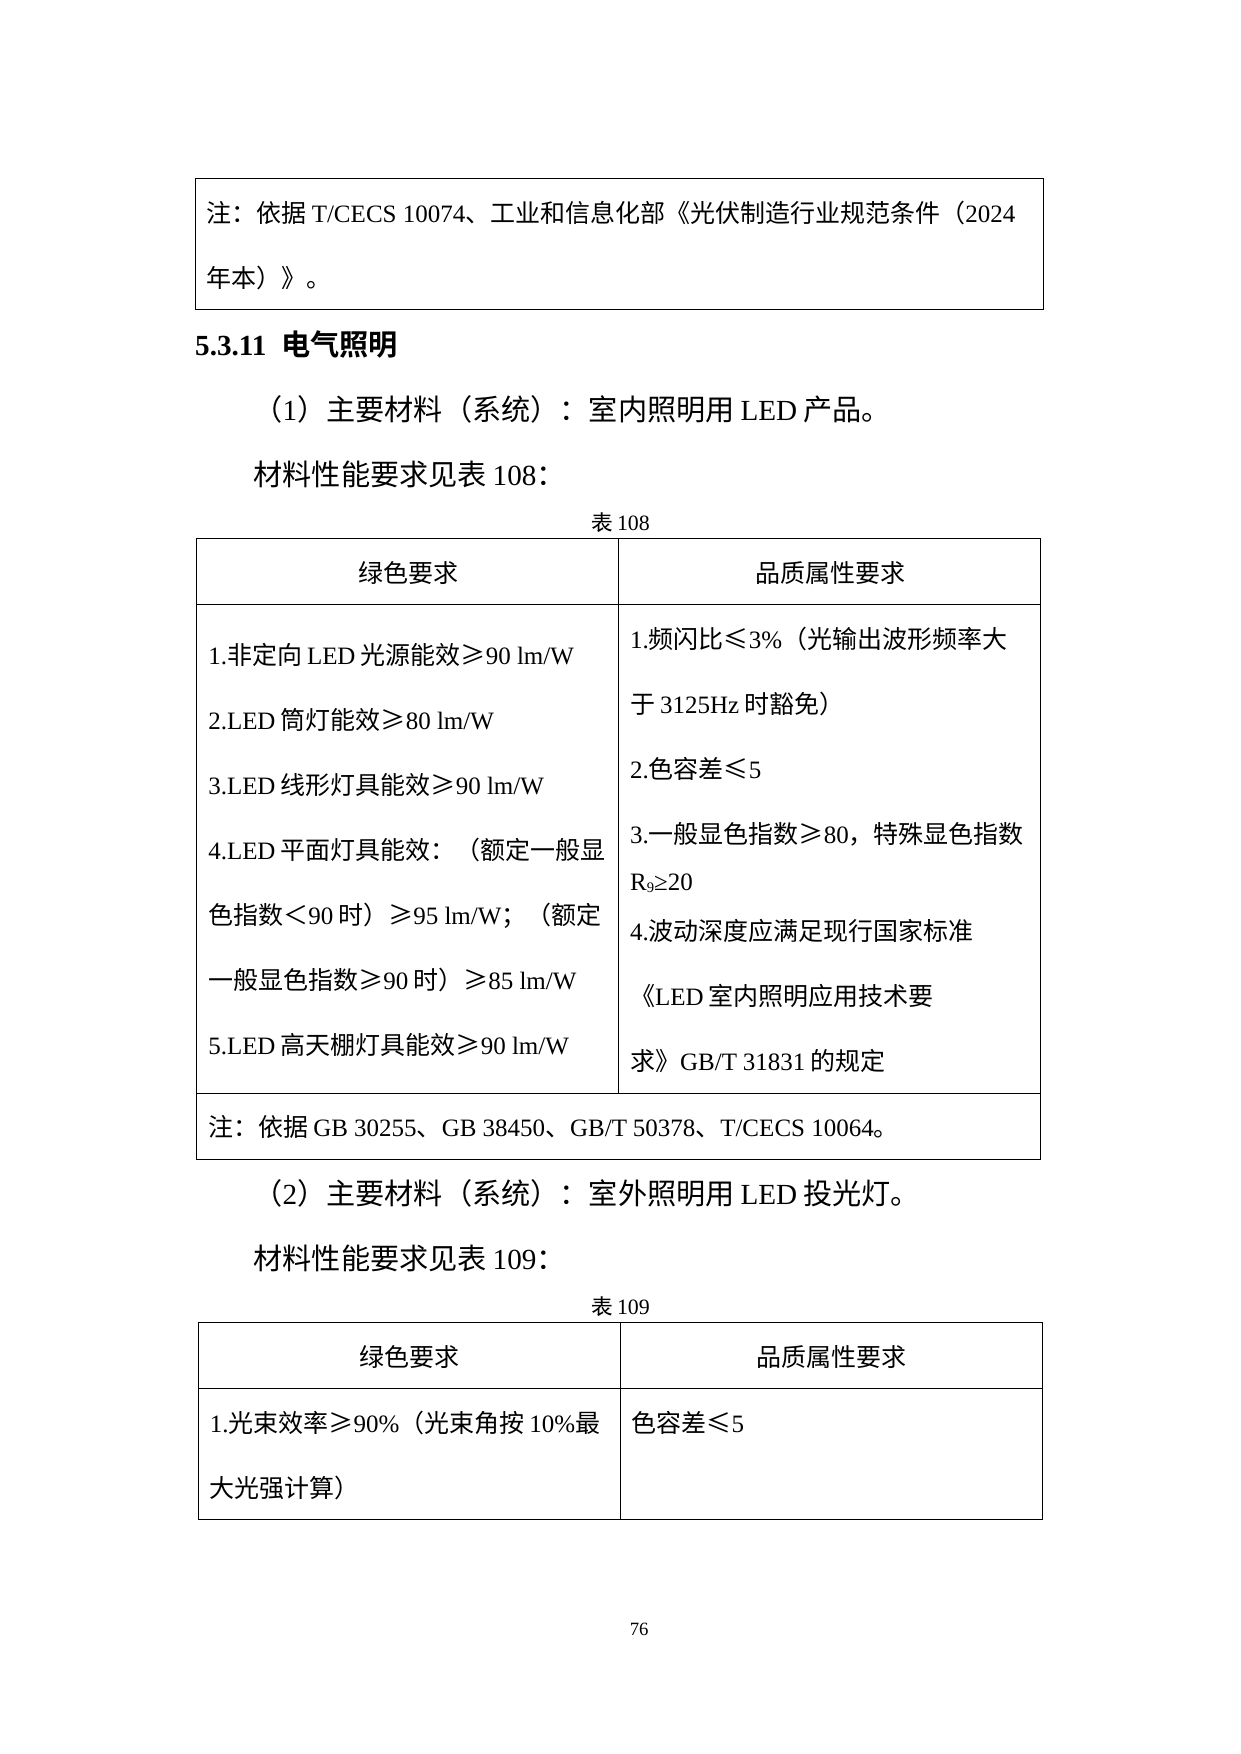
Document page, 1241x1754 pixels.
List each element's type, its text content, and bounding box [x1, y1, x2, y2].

text （1）主要材料（系统）：室内照明用LED产品。 [195, 375, 1045, 440]
text （2）主要材料（系统）：室外照明用LED投光灯。 [195, 1159, 1045, 1224]
table_cell 注：依据T/CECS 10074、工业和信息化部《光伏制造行业规范条件（2024年本）》。 [196, 179, 1043, 309]
table_cell 1.频闪比≤3%（光输出波形频率大于3125Hz时豁免） 2.色容差≤5 3.一般显色指数≥80，特殊显色指数R9≥20 4.波动深度应满足现行国家标准《LED室内照明应用技术要求》GB/T 31831的规定 [619, 605, 1040, 1092]
subtitle 5.3.11 电气照明 [195, 310, 1045, 375]
text 表108 [195, 505, 1045, 538]
table_header 绿色要求 [199, 1323, 620, 1388]
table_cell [199, 1389, 620, 1519]
table_cell 注：依据GB 30255、GB 38450、GB/T 50378、T/CECS 10064。 [197, 1094, 1040, 1158]
text 表109 [195, 1289, 1045, 1322]
text 材料性能要求见表109： [195, 1224, 1045, 1289]
text 材料性能要求见表108： [195, 440, 1045, 505]
table_header 品质属性要求 [621, 1323, 1042, 1388]
table_cell 色容差≤5 [621, 1389, 1042, 1519]
table_header 绿色要求 [197, 539, 618, 604]
table_header 品质属性要求 [619, 539, 1040, 604]
table_cell 1.非定向LED光源能效≥90 lm/W 2.LED筒灯能效≥80 lm/W 3.LED线形灯具能效≥90 lm/W 4.LED平面灯具能效：（额定一般显色指数＜90时）≥95 lm/W；（额定一般显色指数≥90时）≥85 lm/W 5.LED高天棚灯具能效≥90 lm/W [197, 605, 618, 1092]
